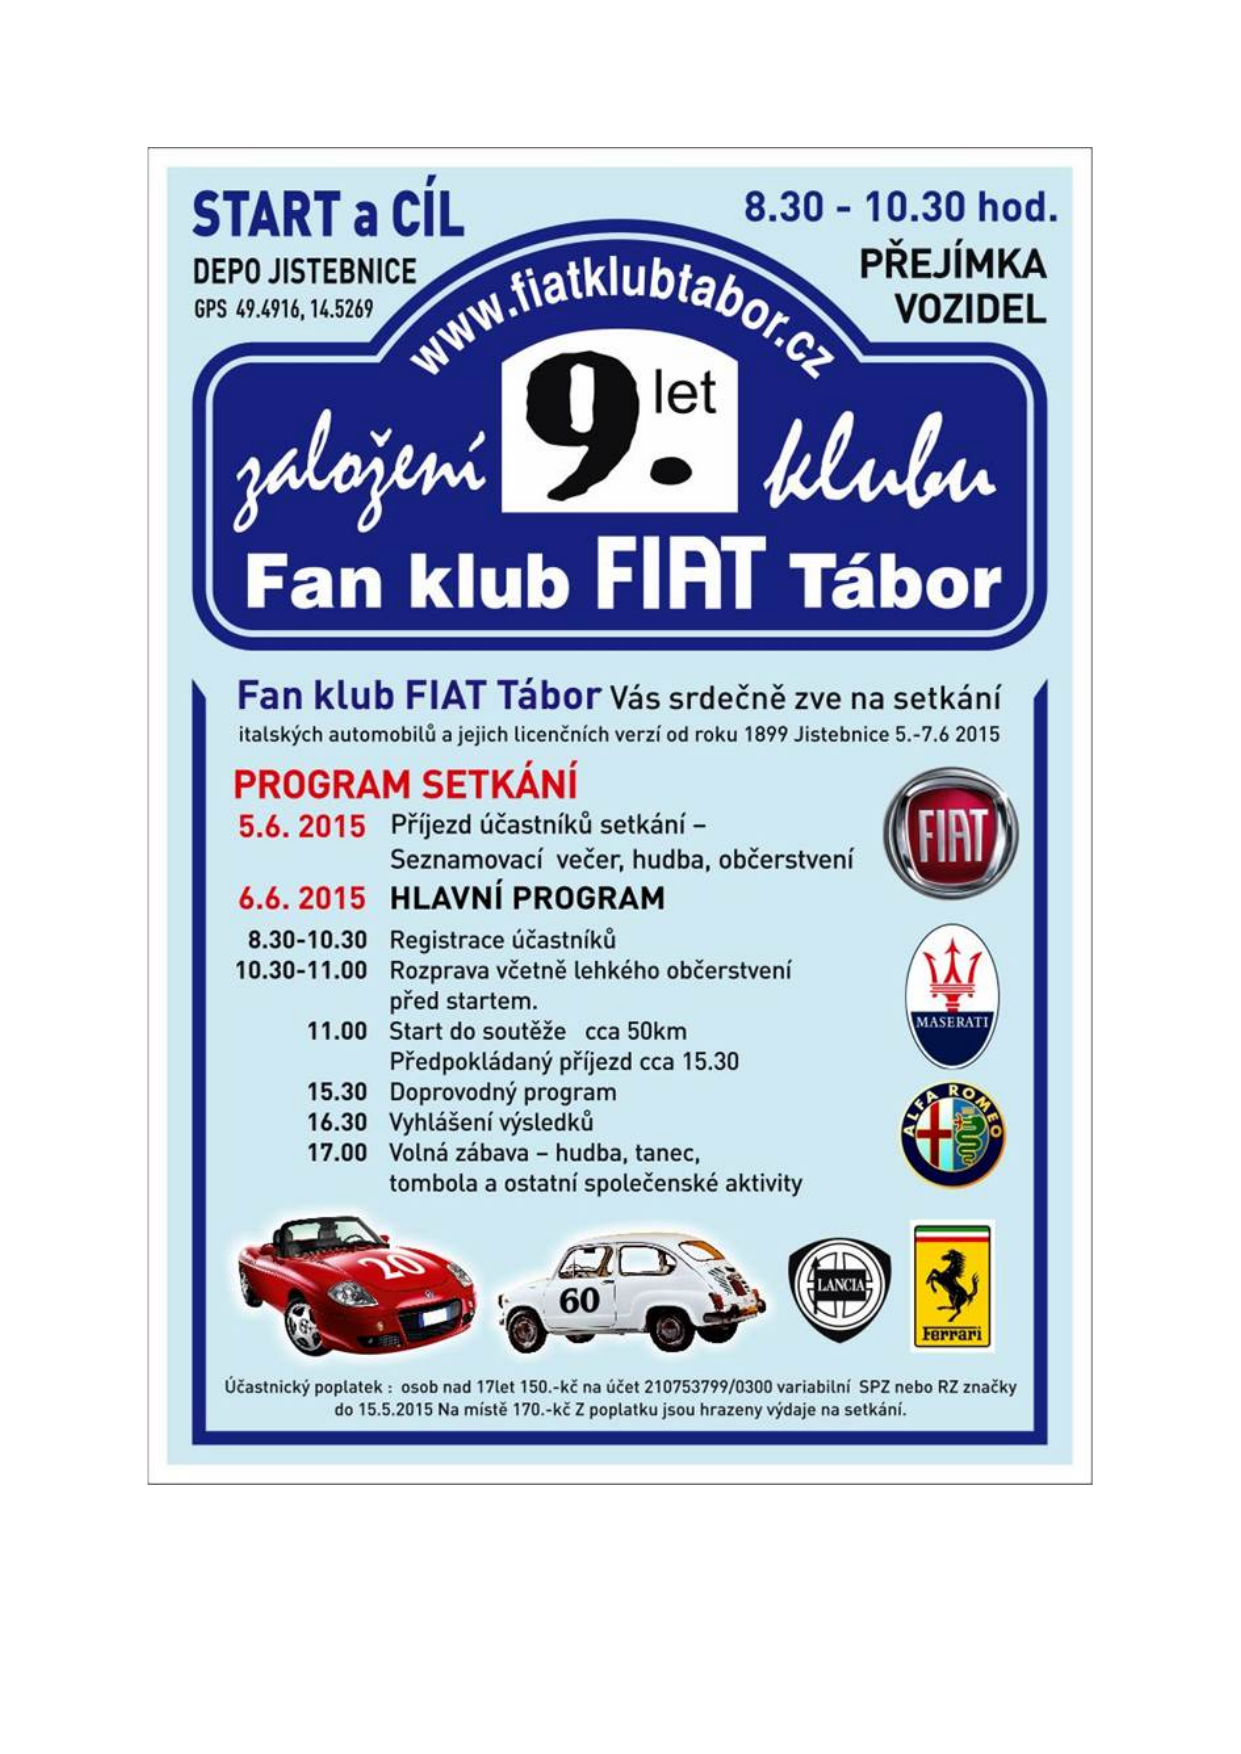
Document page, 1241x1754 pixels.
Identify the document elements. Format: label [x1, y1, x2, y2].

picture [147, 147, 1093, 1485]
